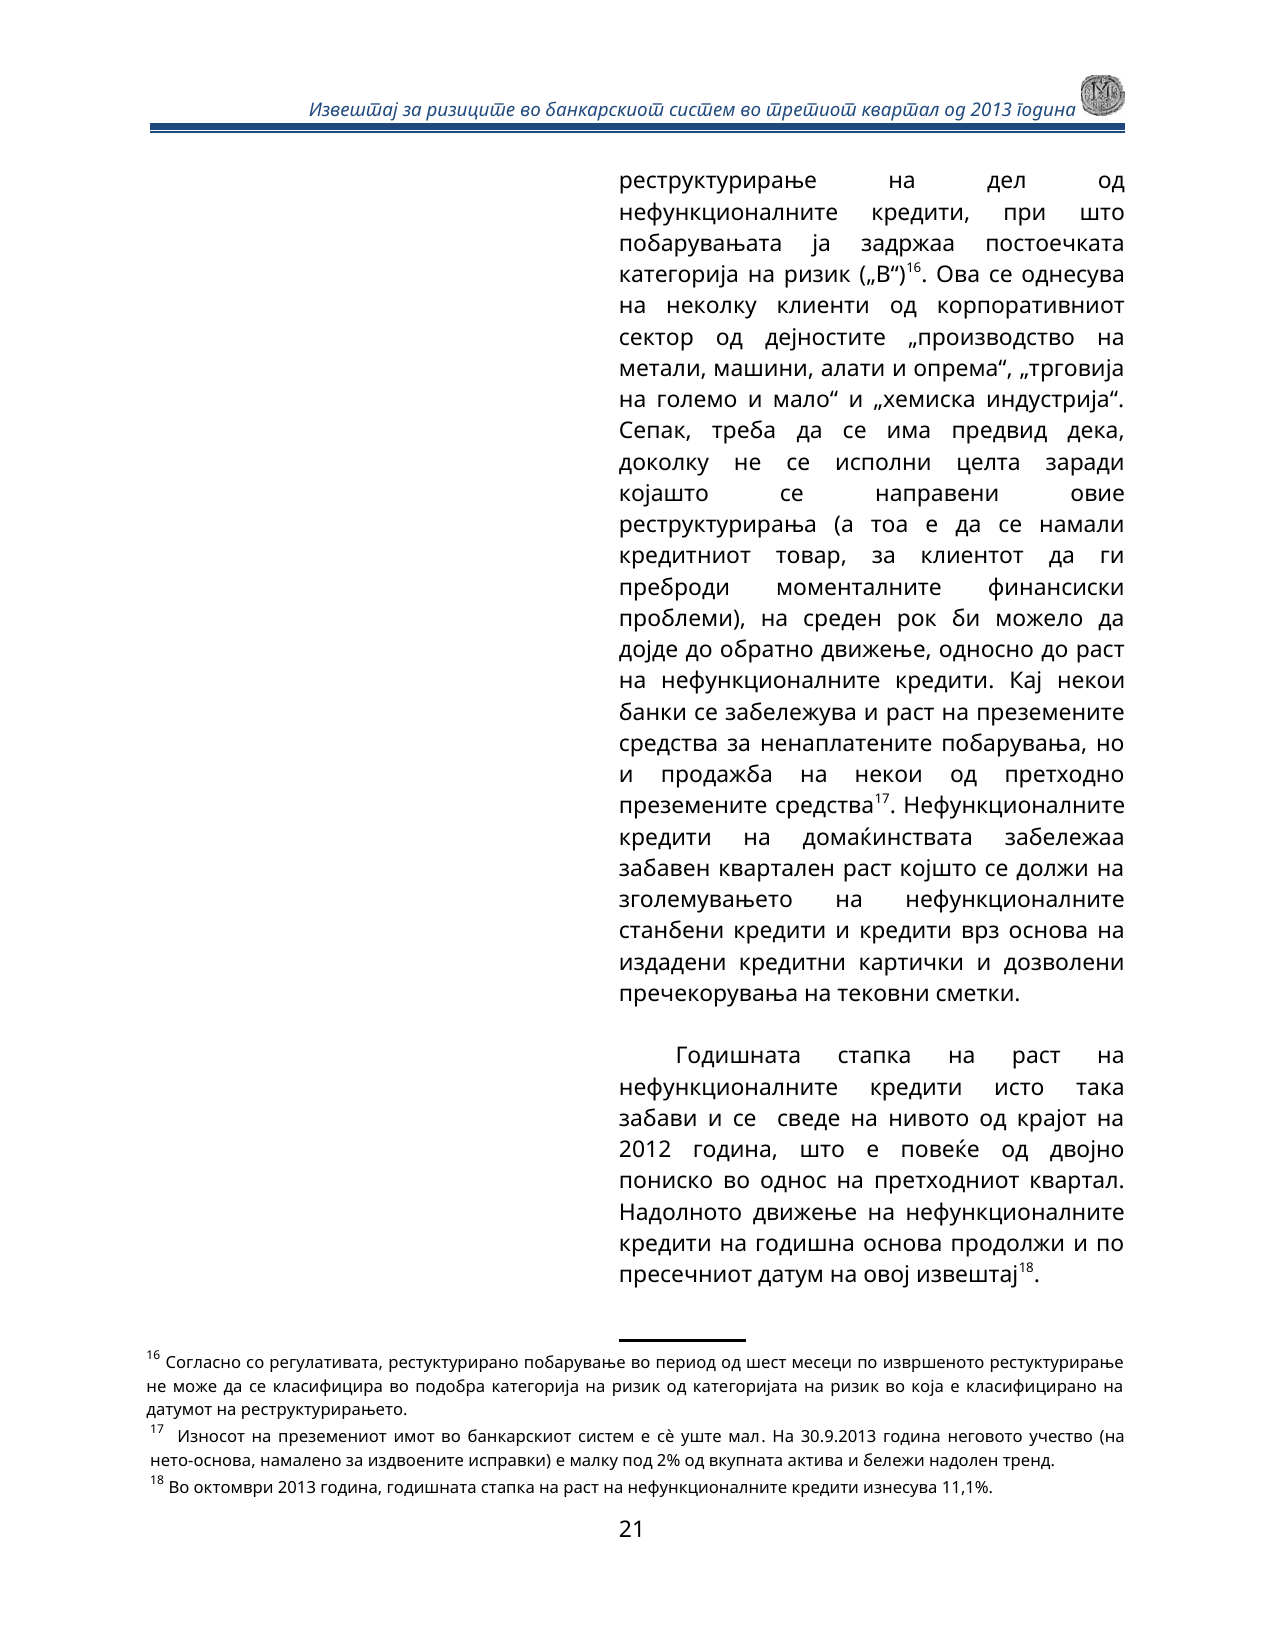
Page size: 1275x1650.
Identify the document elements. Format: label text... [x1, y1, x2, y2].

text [619, 164, 1125, 1008]
text Годишната стапка на раст на нефункционалните кредити исто така забави и се сведе на нивото од крајот на 2012 година, што е повеќе од двојно пониско во однос на претходниот квартал. Надолното движење на нефункционалните кредити на годишна основа продолжи и по пресечниот датум на овој извештај. [619, 1039, 1125, 1289]
